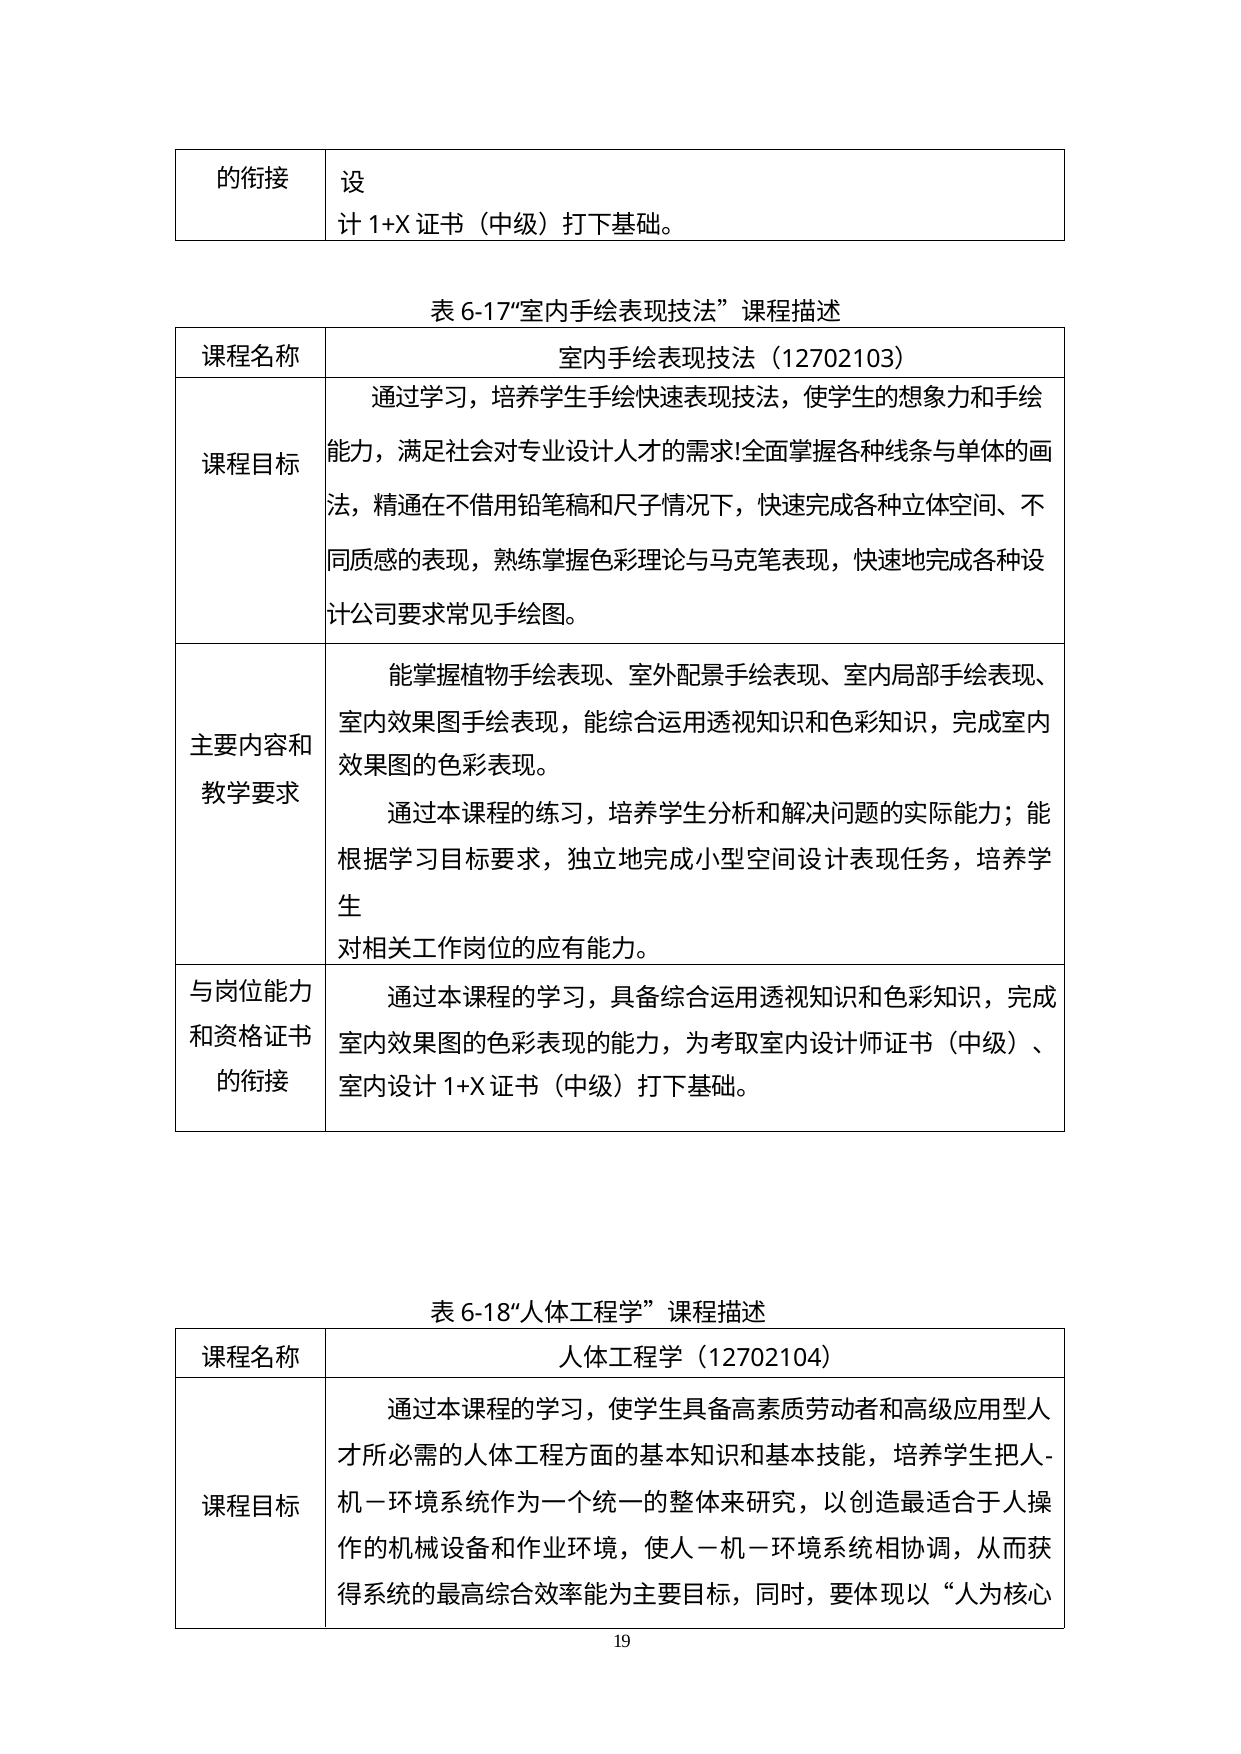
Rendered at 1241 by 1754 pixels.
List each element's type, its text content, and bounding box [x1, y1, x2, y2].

table_header 人体工程学（12702104） [326, 1329, 1064, 1377]
table_cell 课程目标 [176, 378, 325, 643]
table_cell 与岗位能力 和资格证书 的衔接 [176, 150, 325, 240]
table_header 课程名称 [176, 328, 325, 377]
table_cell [326, 150, 1064, 240]
text 表6-18“人体工程学”课程描述 [430, 1295, 1065, 1328]
text 表6-17“室内手绘表现技法”课程描述 [430, 294, 1065, 327]
table_cell 与岗位能力 和资格证书 的衔接 [176, 965, 325, 1131]
table_cell 能掌握植物手绘表现、室外配景手绘表现、室内局部手绘表现、室内效果图手绘表现，能综合运用透视知识和色彩知识，完成室内 效果图的色彩表现。 通过本课程的练习，培养学生分析和解决问题的实际能力；能根据学习目标要求，独立地完成小型空间设计表现任务，培养学生 对相关工作岗位的应有能力。 [326, 644, 1064, 964]
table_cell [326, 1378, 1064, 1627]
table_cell 课程目标 [176, 1378, 325, 1627]
table_cell 通过学习，培养学生手绘快速表现技法，使学生的想象力和手绘能力，满足社会对专业设计人才的需求!全面掌握各种线条与单体的画法，精通在不借用铅笔稿和尺子情况下，快速完成各种立体空间、不同质感的表现，熟练掌握色彩理论与马克笔表现，快速地完成各种设计公司要求常见手绘图。 [326, 378, 1064, 643]
table_cell 主要内容和 教学要求 [176, 644, 325, 964]
table_cell 通过本课程的学习，具备综合运用透视知识和色彩知识，完成室内效果图的色彩表现的能力，为考取室内设计师证书（中级）、 室内设计1+X证书（中级）打下基础。 [326, 965, 1064, 1131]
table_header 室内手绘表现技法（12702103） [326, 328, 1064, 377]
table_header 课程名称 [176, 1329, 325, 1377]
